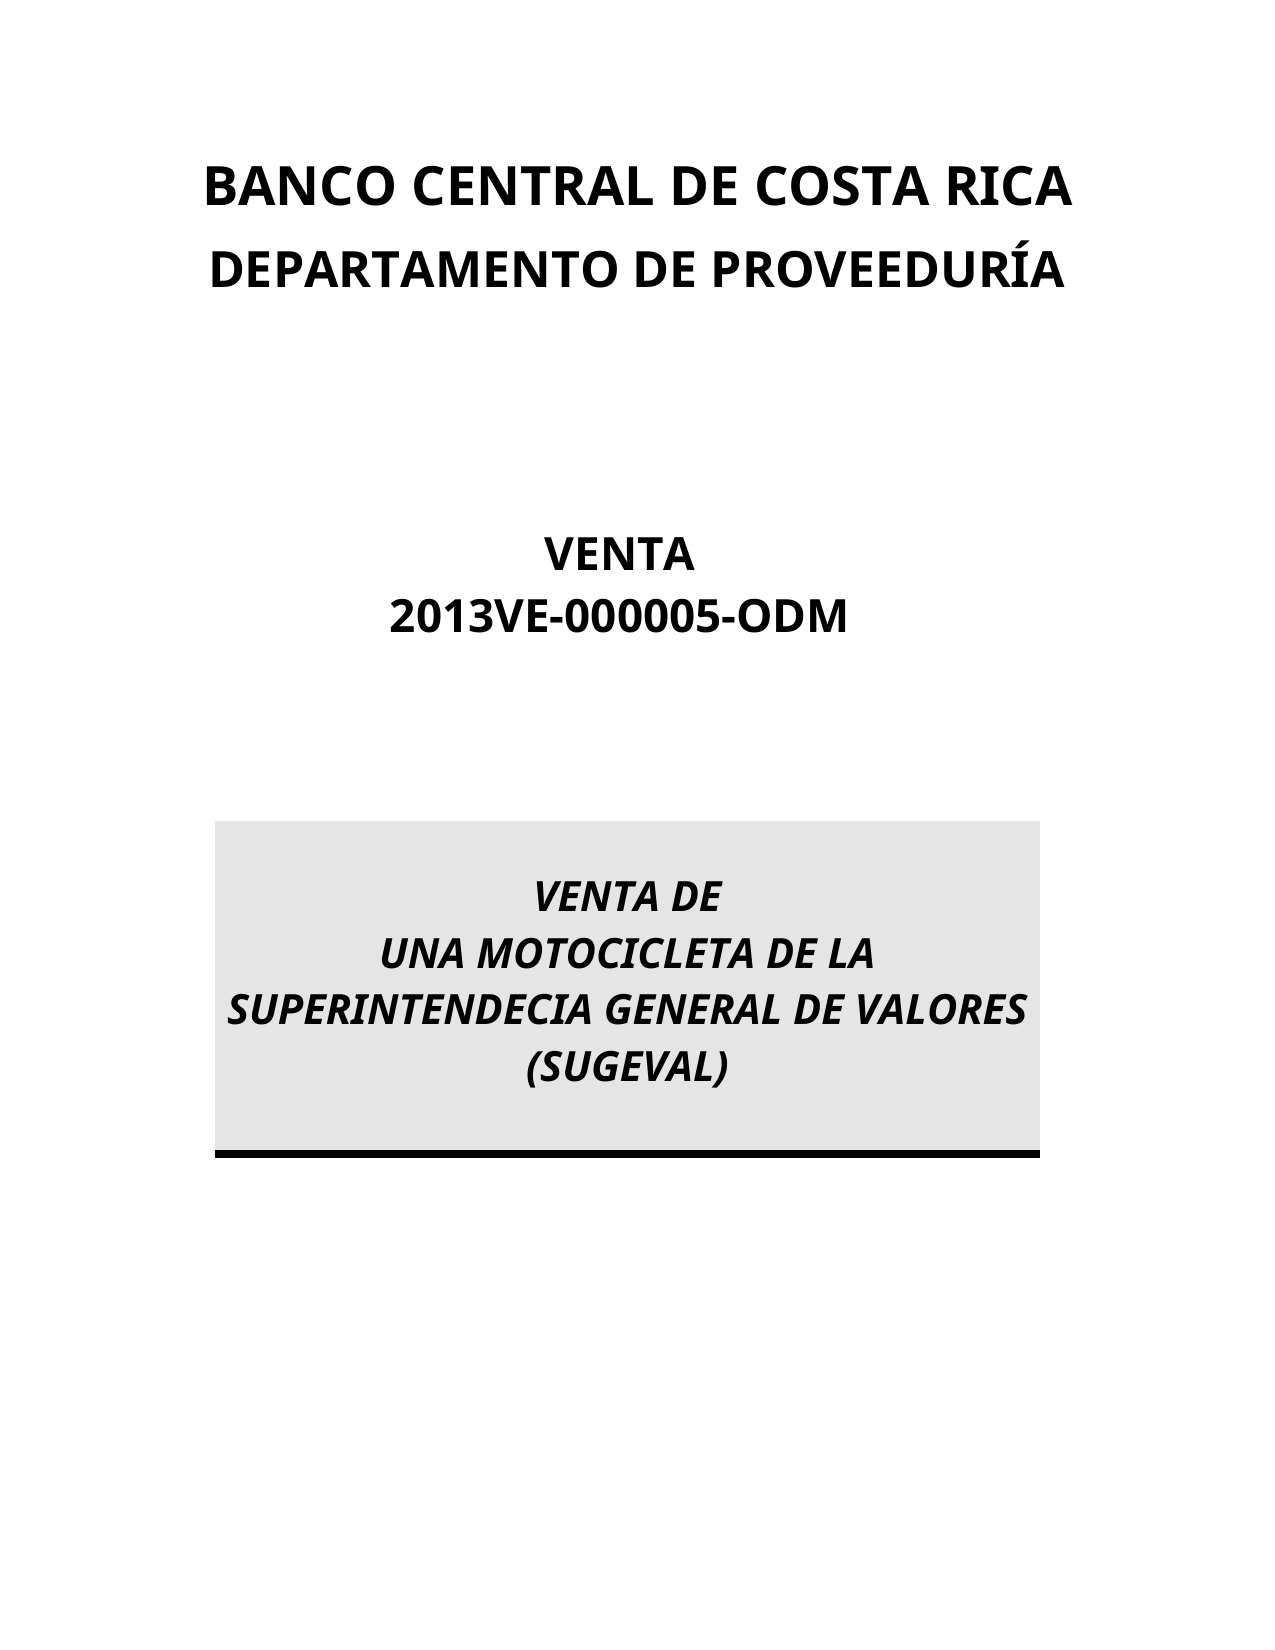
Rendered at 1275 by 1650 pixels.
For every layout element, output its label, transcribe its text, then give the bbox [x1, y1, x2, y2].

text DEPARTAMENTO DE PROVEEDURÍA [177, 234, 1096, 302]
text 2013VE-000005-ODM [177, 583, 1063, 646]
text VENTA [177, 521, 1063, 583]
text VENTA DE [215, 867, 1040, 923]
text BANCO CENTRAL DE COSTA RICA [177, 148, 1098, 221]
text UNA MOTOCICLETA DE LA SUPERINTENDECIA GENERAL DE VALORES (SUGEVAL) [215, 923, 1040, 1094]
